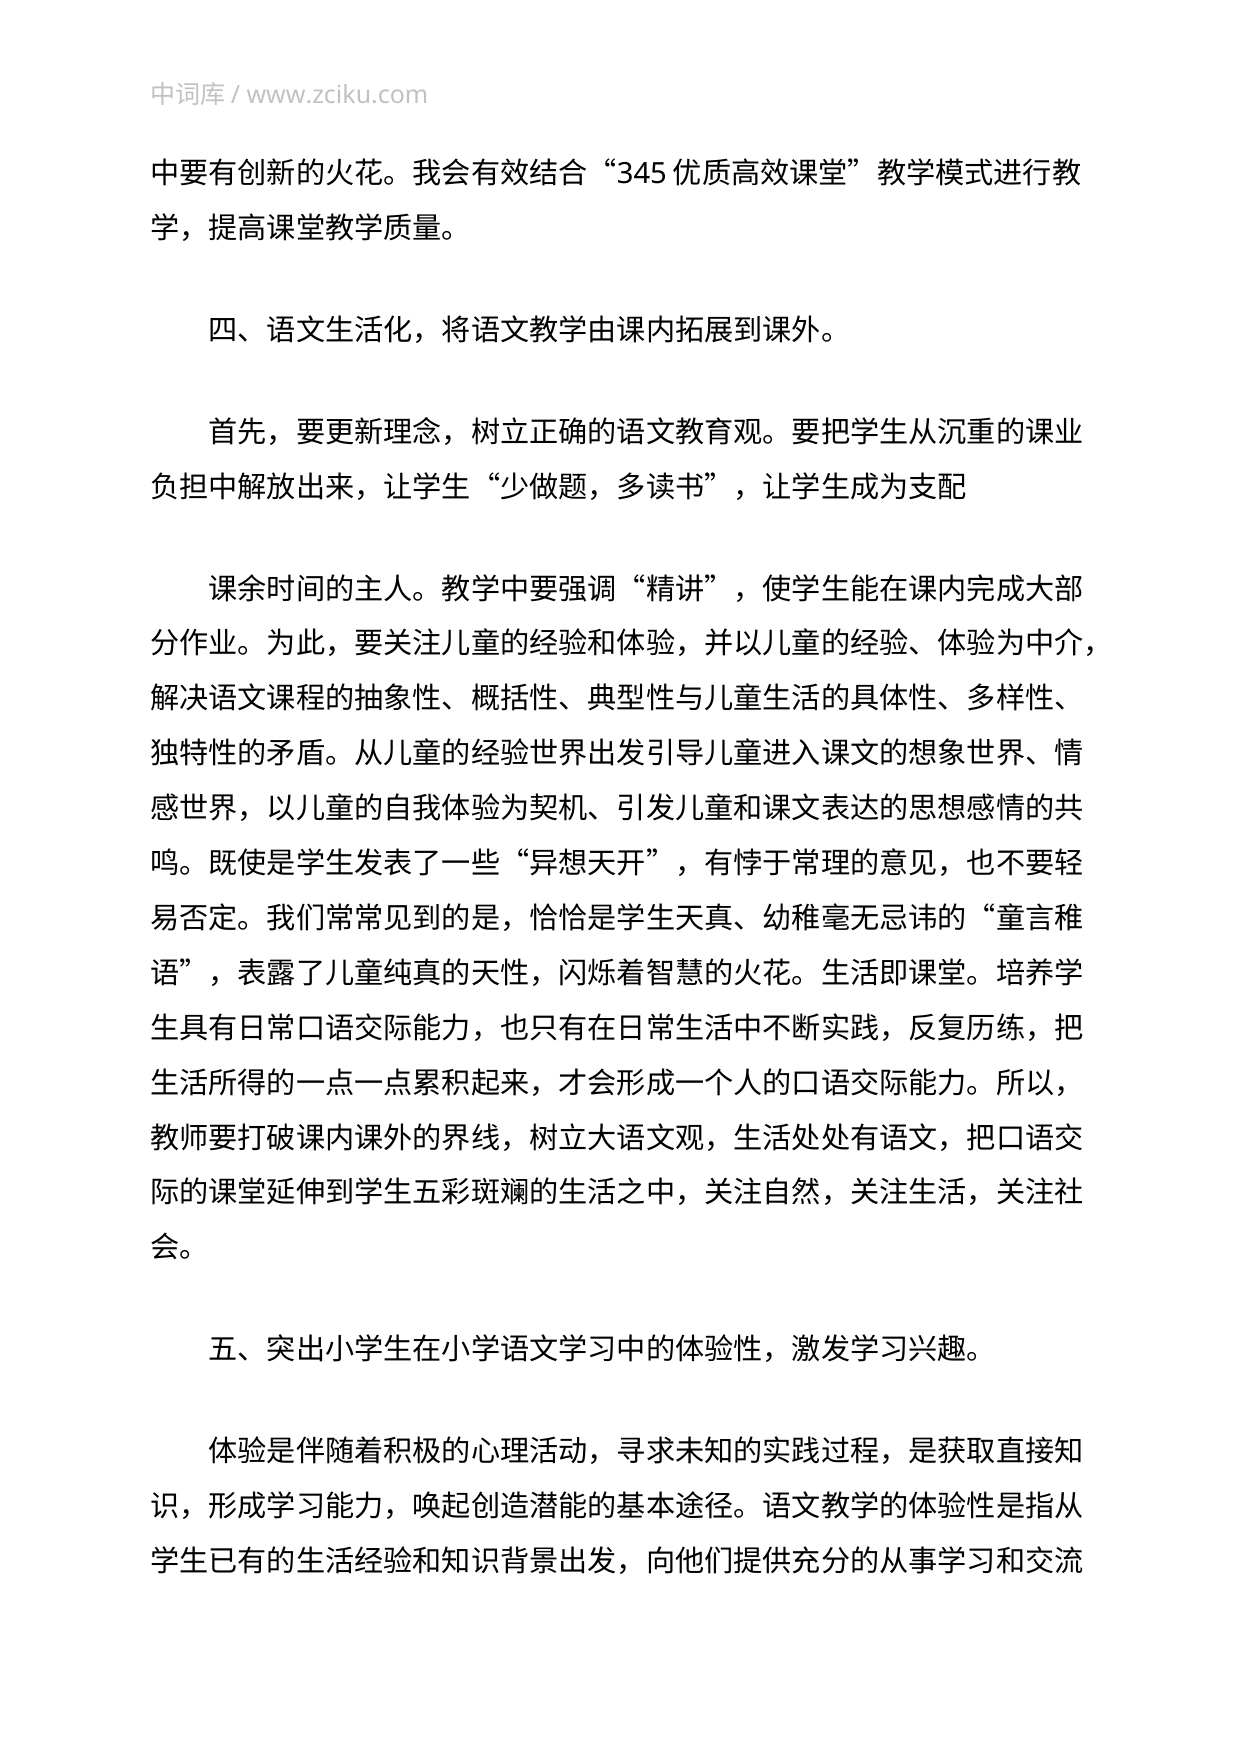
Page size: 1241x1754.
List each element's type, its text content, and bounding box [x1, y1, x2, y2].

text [150, 1427, 1090, 1579]
text 五、突出小学生在小学语文学习中的体验性，激发学习兴趣。 [150, 1326, 1090, 1368]
text 首先，要更新理念，树立正确的语文教育观。要把学生从沉重的课业负担中解放出来，让学生“少做题，多读书”，让学生成为支配 [150, 408, 1090, 506]
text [150, 150, 1090, 247]
text 四、语文生活化，将语文教学由课内拓展到课外。 [150, 307, 1090, 349]
text 课余时间的主人。教学中要强调“精讲”，使学生能在课内完成大部分作业。为此，要关注儿童的经验和体验，并以儿童的经验、体验为中介，解决语文课程的抽象性、概括性、典型性与儿童生活的具体性、多样性、独特性的矛盾。从儿童的经验世界出发引导儿童进入课文的想象世界、情感世界，以儿童的自我体验为契机、引发儿童和课文表达的思想感情的共鸣。既使是学生发表了一些“异想天开”，有悖于常理的意见，也不要轻易否定。我们常常见到的是，恰恰是学生天真、幼稚毫无忌讳的“童言稚语”，表露了儿童纯真的天性，闪烁着智慧的火花。生活即课堂。培养学生具有日常口语交际能力，也只有在日常生活中不断实践，反复历练，把生活所得的一点一点累积起来，才会形成一个人的口语交际能力。所以，教师要打破课内课外的界线，树立大语文观，生活处处有语文，把口语交际的课堂延伸到学生五彩斑斓的生活之中，关注自然，关注生活，关注社会。 [150, 565, 1090, 1266]
